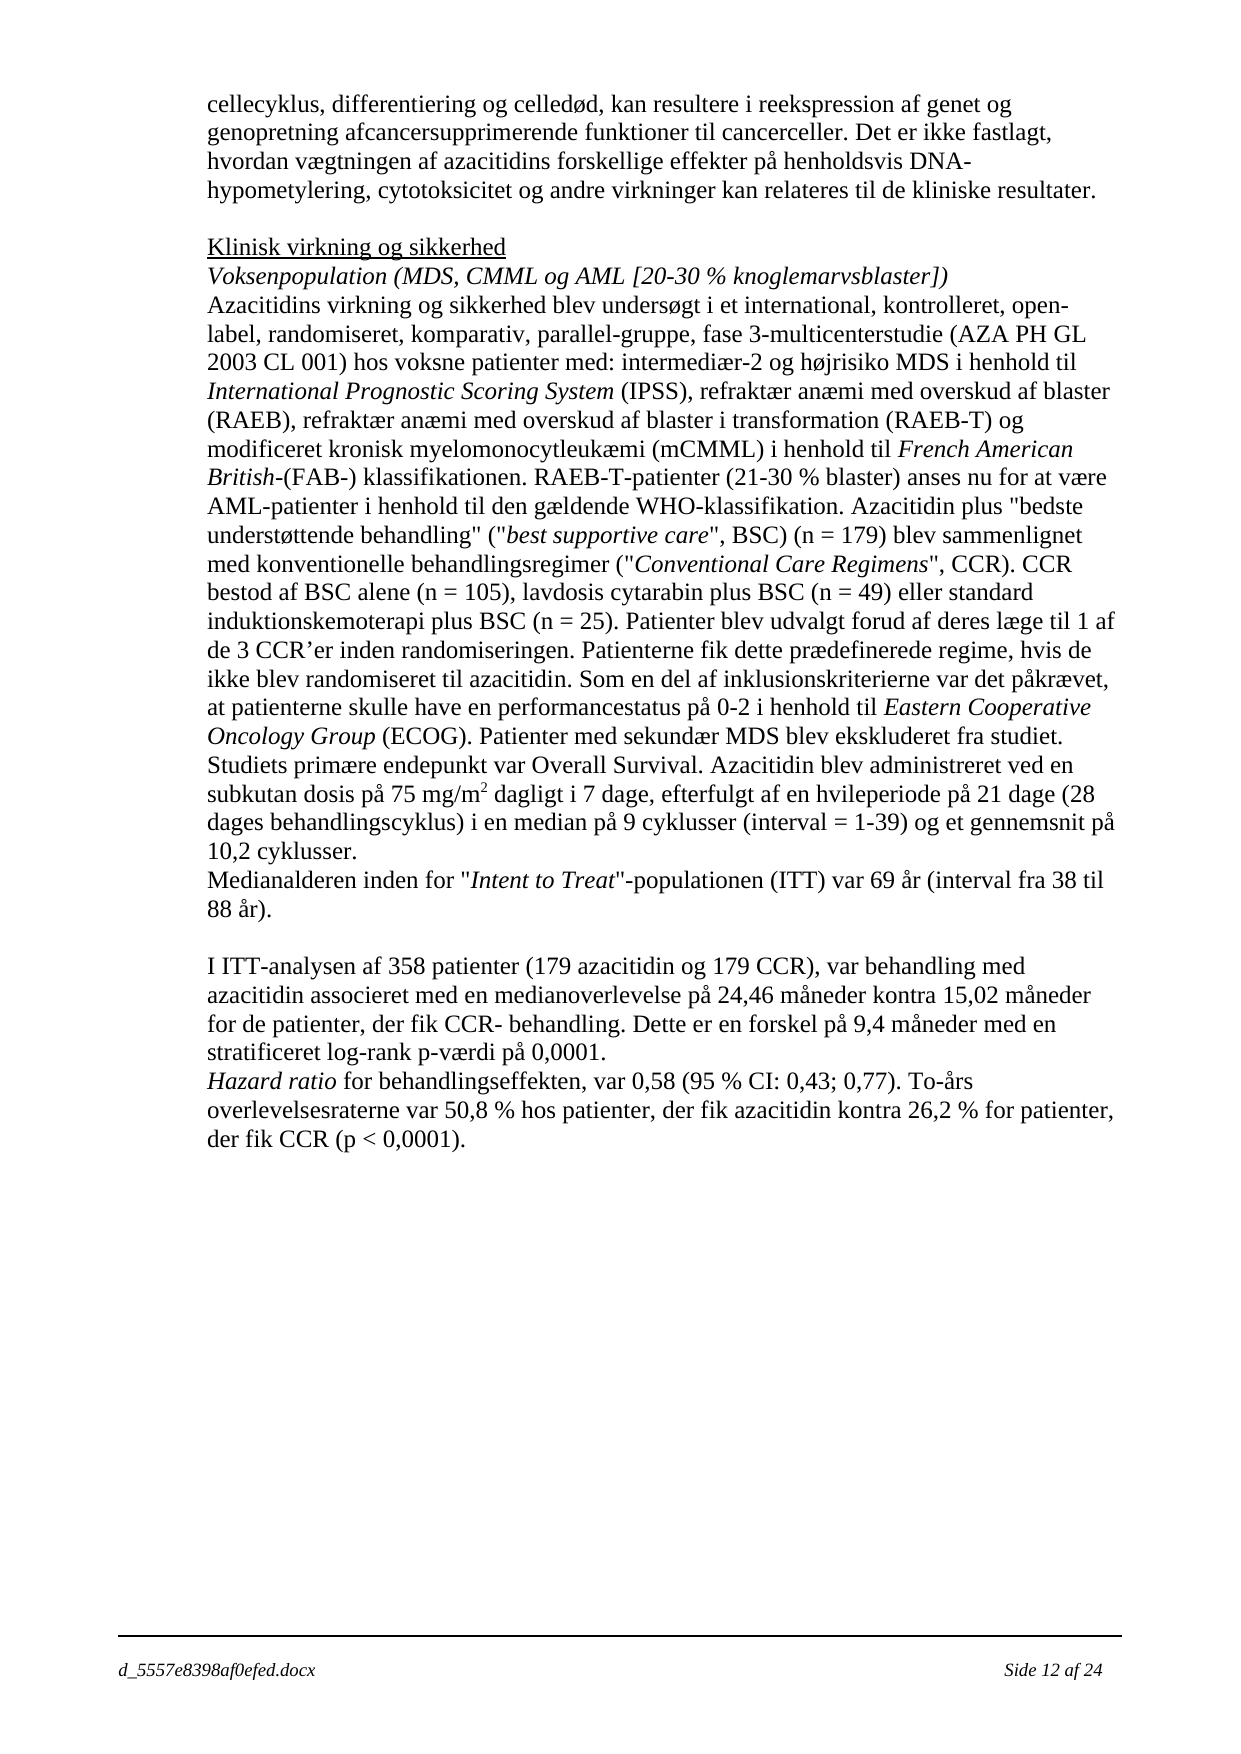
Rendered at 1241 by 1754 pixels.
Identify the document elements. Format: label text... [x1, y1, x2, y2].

text Klinisk virkning og sikkerhed [207, 232, 1122, 261]
text Medianalderen inden for "Intent to Treat"-populationen (ITT) var 69 år (interval fra 38 til 88 år). [207, 865, 1122, 922]
text Hazard ratio for behandlingseffekten, var 0,58 (95 % CI: 0,43; 0,77). To-års overlevelsesraterne var 50,8 % hos patienter, der fik azacitidin kontra 26,2 % for patienter, der fik CCR (p < 0,0001). [207, 1066, 1122, 1152]
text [207, 89, 1122, 204]
text I ITT-analysen af 358 patienter (179 azacitidin og 179 CCR), var behandling med azacitidin associeret med en medianoverlevelse på 24,46 måneder kontra 15,02 måneder for de patienter, der fik CCR- behandling. Dette er en forskel på 9,4 måneder med en stratificeret log-rank p-værdi på 0,0001. [207, 951, 1122, 1066]
text Voksenpopulation (MDS, CMML og AML [20-30 % knoglemarvsblaster]) [207, 261, 1122, 290]
text Azacitidins virkning og sikkerhed blev undersøgt i et international, kontrolleret, open-label, randomiseret, komparativ, parallel-gruppe, fase 3-multicenterstudie (AZA PH GL 2003 CL 001) hos voksne patienter med: intermediær-2 og højrisiko MDS i henhold til International Prognostic Scoring System (IPSS), refraktær anæmi med overskud af blaster (RAEB), refraktær anæmi med overskud af blaster i transformation (RAEB-T) og modificeret kronisk myelomonocytleukæmi (mCMML) i henhold til French American British-(FAB-) klassifikationen. RAEB-T-patienter (21-30 % blaster) anses nu for at være AML-patienter i henhold til den gældende WHO-klassifikation. Azacitidin plus "bedste understøttende behandling" ("best supportive care", BSC) (n = 179) blev sammenlignet med konventionelle behandlingsregimer ("Conventional Care Regimens", CCR). CCR bestod af BSC alene (n = 105), lavdosis cytarabin plus BSC (n = 49) eller standard induktionskemoterapi plus BSC (n = 25). Patienter blev udvalgt forud af deres læge til 1 af de 3 CCR’er inden randomiseringen. Patienterne fik dette prædefinerede regime, hvis de ikke blev randomiseret til azacitidin. Som en del af inklusionskriterierne var det påkrævet, at patienterne skulle have en performancestatus på 0-2 i henhold til Eastern Cooperative Oncology Group (ECOG). Patienter med sekundær MDS blev ekskluderet fra studiet. Studiets primære endepunkt var Overall Survival. Azacitidin blev administreret ved en subkutan dosis på 75 mg/m2 dagligt i 7 dage, efterfulgt af en hvileperiode på 21 dage (28 dages behandlingscyklus) i en median på 9 cyklusser (interval = 1-39) og et gennemsnit på 10,2 cyklusser. [207, 290, 1122, 865]
